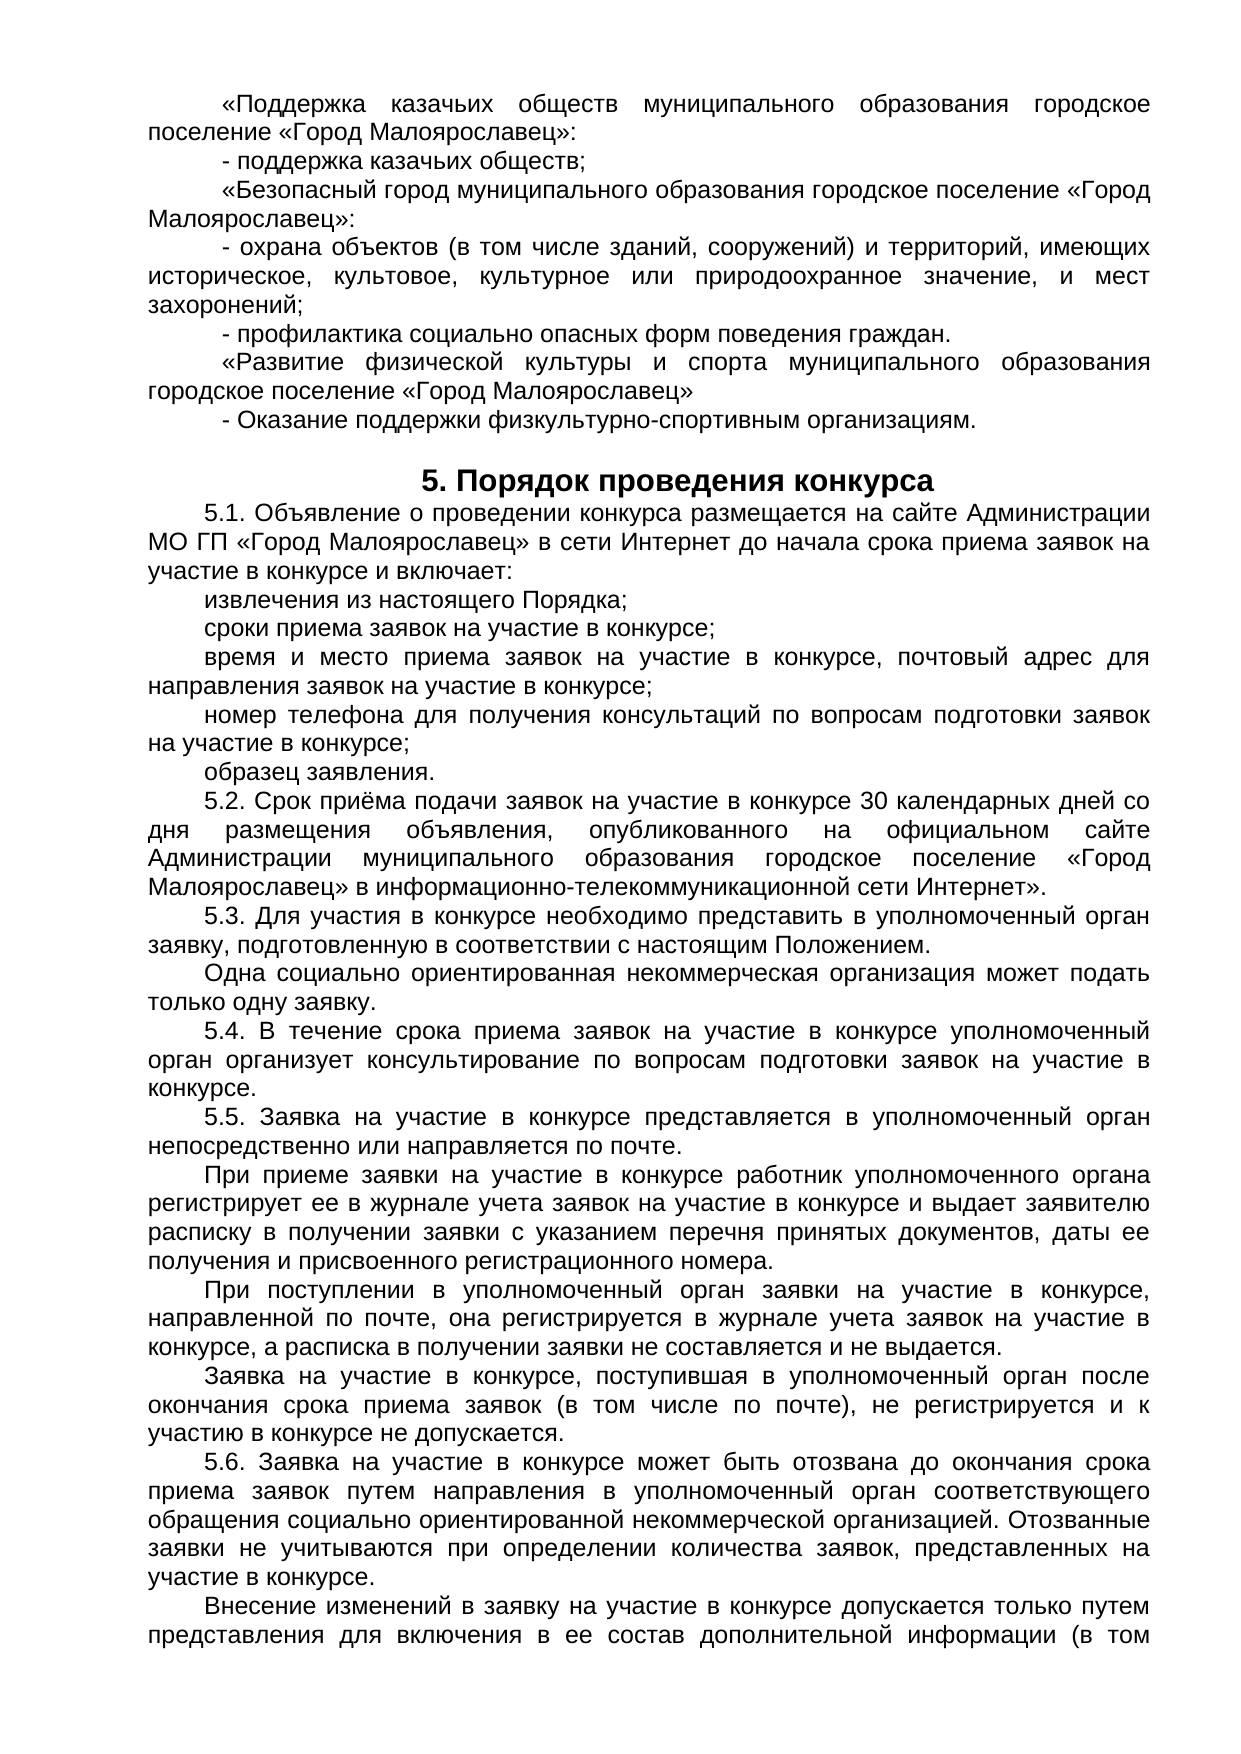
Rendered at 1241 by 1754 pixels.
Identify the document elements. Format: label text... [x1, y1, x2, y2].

text Заявка на участие в конкурсе, поступившая в уполномоченный орган после окончания срока приема заявок (в том числе по почте), не регистрируется и к участию в конкурсе не допускается. [148, 1361, 1152, 1447]
text - поддержка казачьих обществ; [148, 146, 1152, 175]
text 5.2. Срок приёма подачи заявок на участие в конкурсе 30 календарных дней со дня размещения объявления, опубликованного на официальном сайте Администрации муниципального образования городское поселение «Город Малоярославец» в информационно-телекоммуникационной сети Интернет». [148, 786, 1152, 901]
text При приеме заявки на участие в конкурсе работник уполномоченного органа регистрирует ее в журнале учета заявок на участие в конкурсе и выдает заявителю расписку в получении заявки с указанием перечня принятых документов, даты ее получения и присвоенного регистрационного номера. [148, 1159, 1152, 1274]
text 5.5. Заявка на участие в конкурсе представляется в уполномоченный орган непосредственно или направляется по почте. [148, 1102, 1152, 1159]
text номер телефона для получения консультаций по вопросам подготовки заявок на участие в конкурсе; [148, 699, 1152, 757]
text 5.6. Заявка на участие в конкурсе может быть отозвана до окончания срока приема заявок путем направления в уполномоченный орган соответствующего обращения социально ориентированной некоммерческой организацией. Отозванные заявки не учитываются при определении количества заявок, представленных на участие в конкурсе. [148, 1447, 1152, 1591]
text время и место приема заявок на участие в конкурсе, почтовый адрес для направления заявок на участие в конкурсе; [148, 642, 1152, 699]
text «Развитие физической культуры и спорта муниципального образования городское поселение «Город Малоярославец» [148, 347, 1152, 405]
text 5.4. В течение срока приема заявок на участие в конкурсе уполномоченный орган организует консультирование по вопросам подготовки заявок на участие в конкурсе. [148, 1016, 1152, 1102]
text - Оказание поддержки физкультурно-спортивным организациям. [148, 405, 1152, 434]
text 5.1. Объявление о проведении конкурса размещается на сайте Администрации МО ГП «Город Малоярославец» в сети Интернет до начала срока приема заявок на участие в конкурсе и включает: [148, 498, 1152, 584]
text извлечения из настоящего Порядка; [148, 584, 1152, 613]
text образец заявления. [148, 757, 1152, 786]
text - охрана объектов (в том числе зданий, сооружений) и территорий, имеющих историческое, культовое, культурное или природоохранное значение, и мест захоронений; [148, 232, 1152, 319]
text Одна социально ориентированная некоммерческая организация может подать только одну заявку. [148, 958, 1152, 1016]
text сроки приема заявок на участие в конкурсе; [148, 613, 1152, 642]
text «Безопасный город муниципального образования городское поселение «Город Малоярославец»: [148, 175, 1152, 232]
text - профилактика социально опасных форм поведения граждан. [148, 319, 1152, 347]
text 5. Порядок проведения конкурса [148, 462, 1152, 498]
text «Поддержка казачьих обществ муниципального образования городское поселение «Город Малоярославец»: [148, 89, 1152, 146]
text 5.3. Для участия в конкурсе необходимо представить в уполномоченный орган заявку, подготовленную в соответствии с настоящим Положением. [148, 901, 1152, 958]
text При поступлении в уполномоченный орган заявки на участие в конкурсе, направленной по почте, она регистрируется в журнале учета заявок на участие в конкурсе, а расписка в получении заявки не составляется и не выдается. [148, 1274, 1152, 1361]
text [148, 1591, 1152, 1648]
